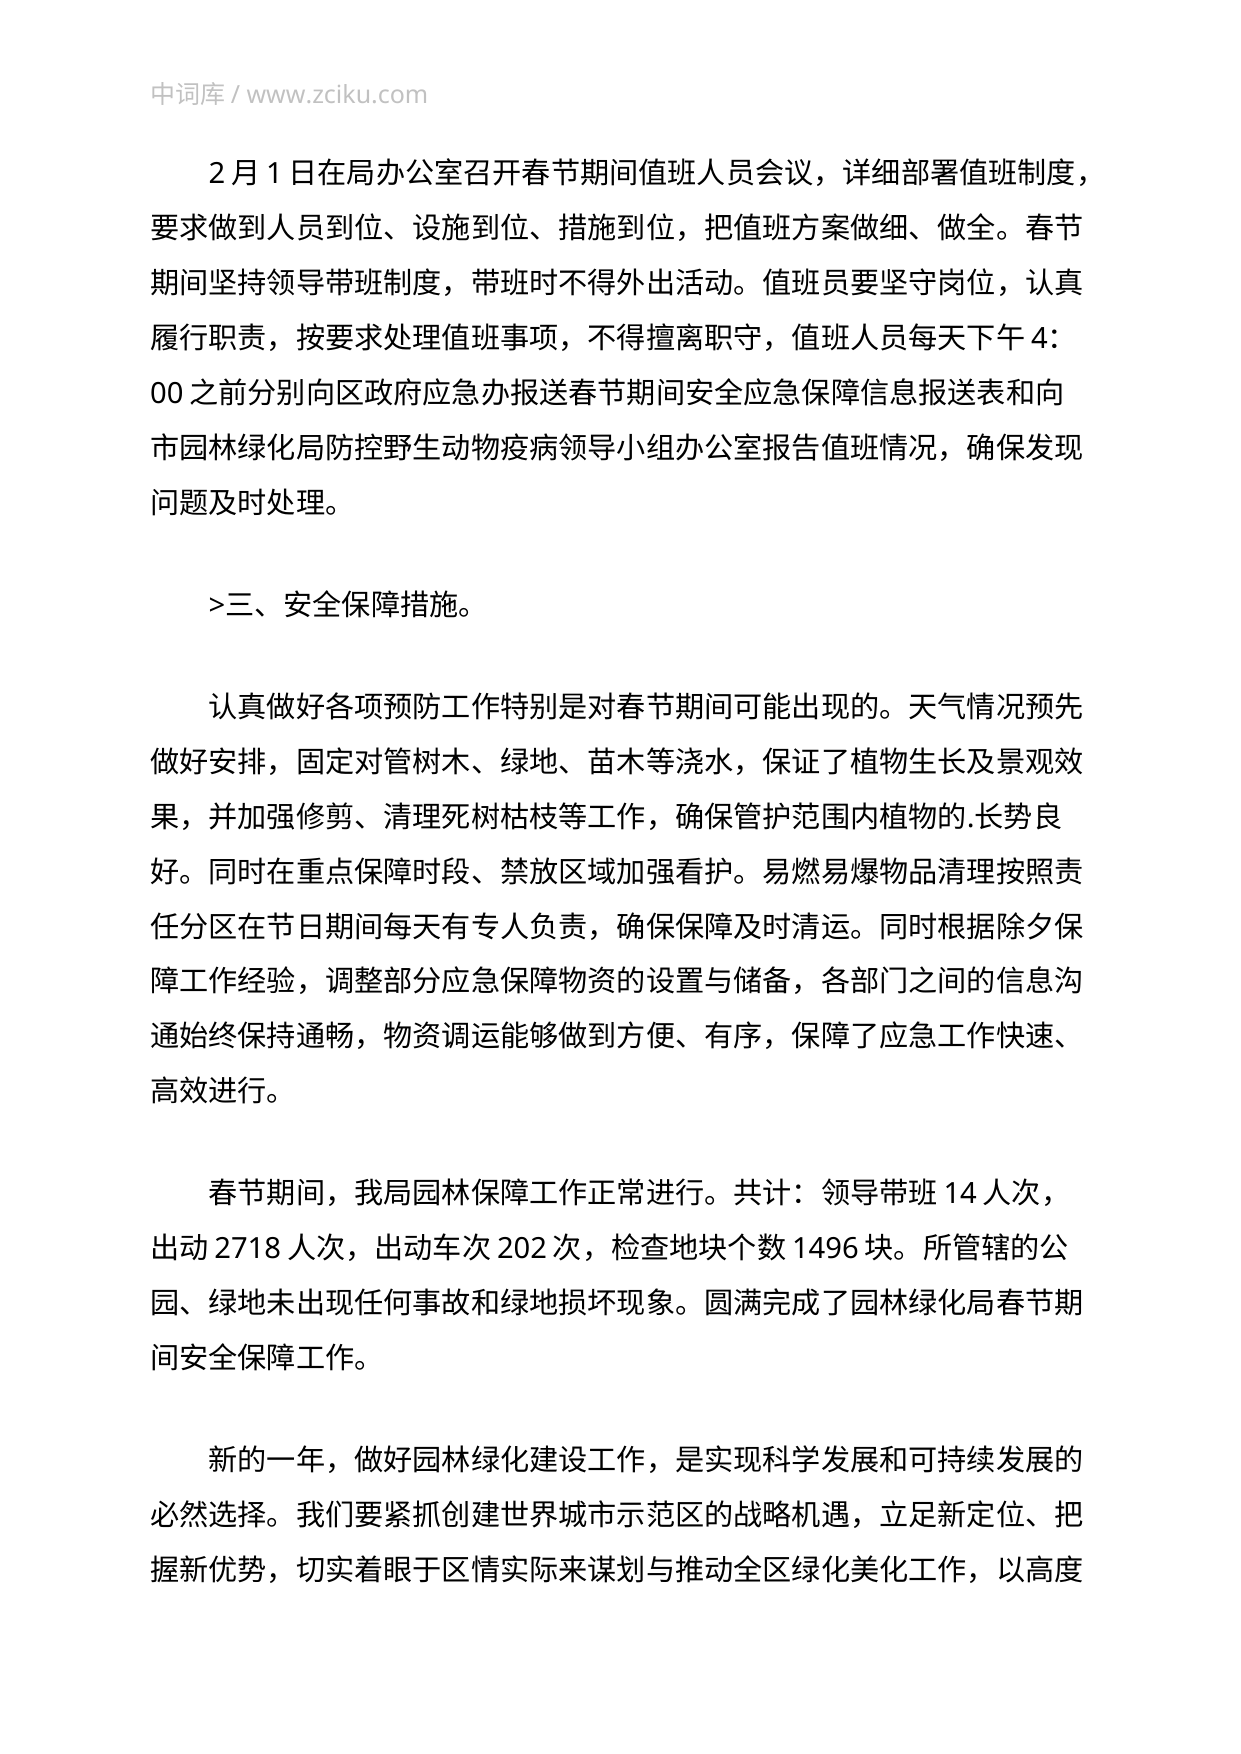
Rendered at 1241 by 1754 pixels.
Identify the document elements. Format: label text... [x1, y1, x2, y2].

text 春节期间，我局园林保障工作正常进行。共计：领导带班14人次，出动2718人次，出动车次202次，检查地块个数1496块。所管辖的公园、绿地未出现任何事故和绿地损坏现象。圆满完成了园林绿化局春节期间安全保障工作。 [150, 1169, 1090, 1377]
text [150, 1436, 1090, 1588]
text 认真做好各项预防工作特别是对春节期间可能出现的。天气情况预先做好安排，固定对管树木、绿地、苗木等浇水，保证了植物生长及景观效果，并加强修剪、清理死树枯枝等工作，确保管护范围内植物的.长势良好。同时在重点保障时段、禁放区域加强看护。易燃易爆物品清理按照责任分区在节日期间每天有专人负责，确保保障及时清运。同时根据除夕保障工作经验，调整部分应急保障物资的设置与储备，各部门之间的信息沟通始终保持通畅，物资调运能够做到方便、有序，保障了应急工作快速、高效进行。 [150, 683, 1090, 1110]
text >三、安全保障措施。 [150, 581, 1090, 624]
text 2月1日在局办公室召开春节期间值班人员会议，详细部署值班制度，要求做到人员到位、设施到位、措施到位，把值班方案做细、做全。春节期间坚持领导带班制度，带班时不得外出活动。值班员要坚守岗位，认真履行职责，按要求处理值班事项，不得擅离职守，值班人员每天下午4：00之前分别向区政府应急办报送春节期间安全应急保障信息报送表和向市园林绿化局防控野生动物疫病领导小组办公室报告值班情况，确保发现问题及时处理。 [150, 150, 1090, 522]
